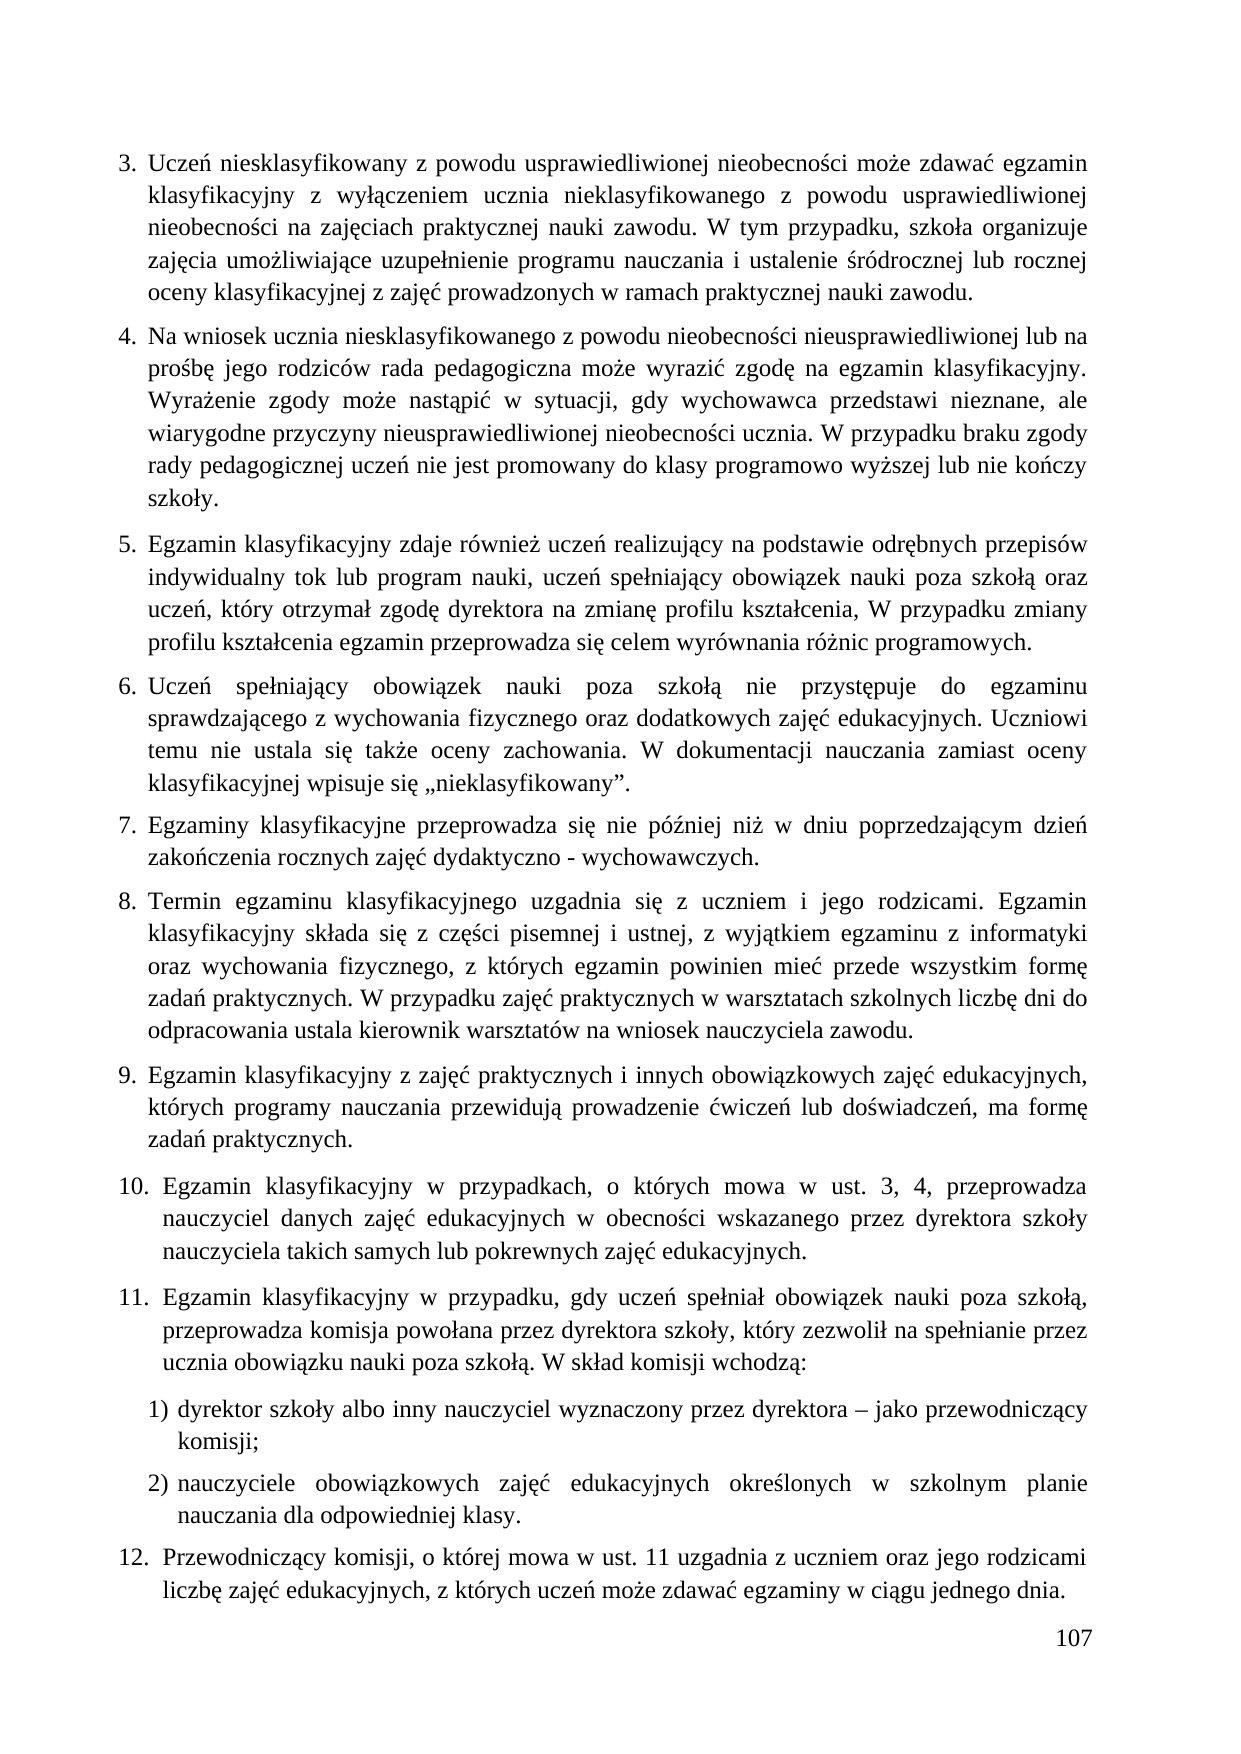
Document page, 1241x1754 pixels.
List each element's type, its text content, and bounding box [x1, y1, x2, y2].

list Egzamin klasyfikacyjny z zajęć praktycznych i innych obowiązkowych zajęć edukacyjnych, których programy nauczania przewidują prowadzenie ćwiczeń lub doświadczeń, ma formę zadań praktycznych. [118, 1060, 1088, 1153]
list Egzaminy klasyfikacyjne przeprowadza się nie później niż w dniu poprzedzającym dzień zakończenia rocznych zajęć dydaktyczno - wychowawczych. [118, 810, 1088, 871]
list Egzamin klasyfikacyjny w przypadku, gdy uczeń spełniał obowiązek nauki poza szkołą, przeprowadza komisja powołana przez dyrektora szkoły, który zezwolił na spełnianie przez ucznia obowiązku nauki poza szkołą. W skład komisji wchodzą: [118, 1282, 1088, 1376]
list Przewodniczący komisji, o której mowa w ust. 11 uzgadnia z uczniem oraz jego rodzicami liczbę zajęć edukacyjnych, z których uczeń może zdawać egzaminy w ciągu jednego dnia. [118, 1542, 1088, 1604]
list Egzamin klasyfikacyjny w przypadkach, o których mowa w ust. 3, 4, przeprowadza nauczyciel danych zajęć edukacyjnych w obecności wskazanego przez dyrektora szkoły nauczyciela takich samych lub pokrewnych zajęć edukacyjnych. [118, 1171, 1088, 1265]
list Na wniosek ucznia niesklasyfikowanego z powodu nieobecności nieusprawiedliwionej lub na prośbę jego rodziców rada pedagogiczna może wyrazić zgodę na egzamin klasyfikacyjny. Wyrażenie zgody może nastąpić w sytuacji, gdy wychowawca przedstawi nieznane, ale wiarygodne przyczyny nieusprawiedliwionej nieobecności ucznia. W przypadku braku zgody rady pedagogicznej uczeń nie jest promowany do klasy programowo wyższej lub nie kończy szkoły. [118, 321, 1088, 512]
list dyrektor szkoły albo inny nauczyciel wyznaczony przez dyrektora – jako przewodniczący komisji; [148, 1394, 1088, 1455]
list Termin egzaminu klasyfikacyjnego uzgadnia się z uczniem i jego rodzicami. Egzamin klasyfikacyjny składa się z części pisemnej i ustnej, z wyjątkiem egzaminu z informatyki oraz wychowania fizycznego, z których egzamin powinien mieć przede wszystkim formę zadań praktycznych. W przypadku zajęć praktycznych w warsztatach szkolnych liczbę dni do odpracowania ustala kierownik warsztatów na wniosek nauczyciela zawodu. [118, 886, 1088, 1044]
list Uczeń niesklasyfikowany z powodu usprawiedliwionej nieobecności może zdawać egzamin klasyfikacyjny z wyłączeniem ucznia nieklasyfikowanego z powodu usprawiedliwionej nieobecności na zajęciach praktycznej nauki zawodu. W tym przypadku, szkoła organizuje zajęcia umożliwiające uzupełnienie programu nauczania i ustalenie śródrocznej lub rocznej oceny klasyfikacyjnej z zajęć prowadzonych w ramach praktycznej nauki zawodu. [118, 148, 1088, 306]
list Egzamin klasyfikacyjny zdaje również uczeń realizujący na podstawie odrębnych przepisów indywidualny tok lub program nauki, uczeń spełniający obowiązek nauki poza szkołą oraz uczeń, który otrzymał zgodę dyrektora na zmianę profilu kształcenia, W przypadku zmiany profilu kształcenia egzamin przeprowadza się celem wyrównania różnic programowych. [118, 529, 1088, 655]
list nauczyciele obowiązkowych zajęć edukacyjnych określonych w szkolnym planie nauczania dla odpowiedniej klasy. [148, 1468, 1088, 1529]
list Uczeń spełniający obowiązek nauki poza szkołą nie przystępuje do egzaminu sprawdzającego z wychowania fizycznego oraz dodatkowych zajęć edukacyjnych. Uczniowi temu nie ustala się także oceny zachowania. W dokumentacji nauczania zamiast oceny klasyfikacyjnej wpisuje się „nieklasyfikowany”. [118, 671, 1088, 797]
